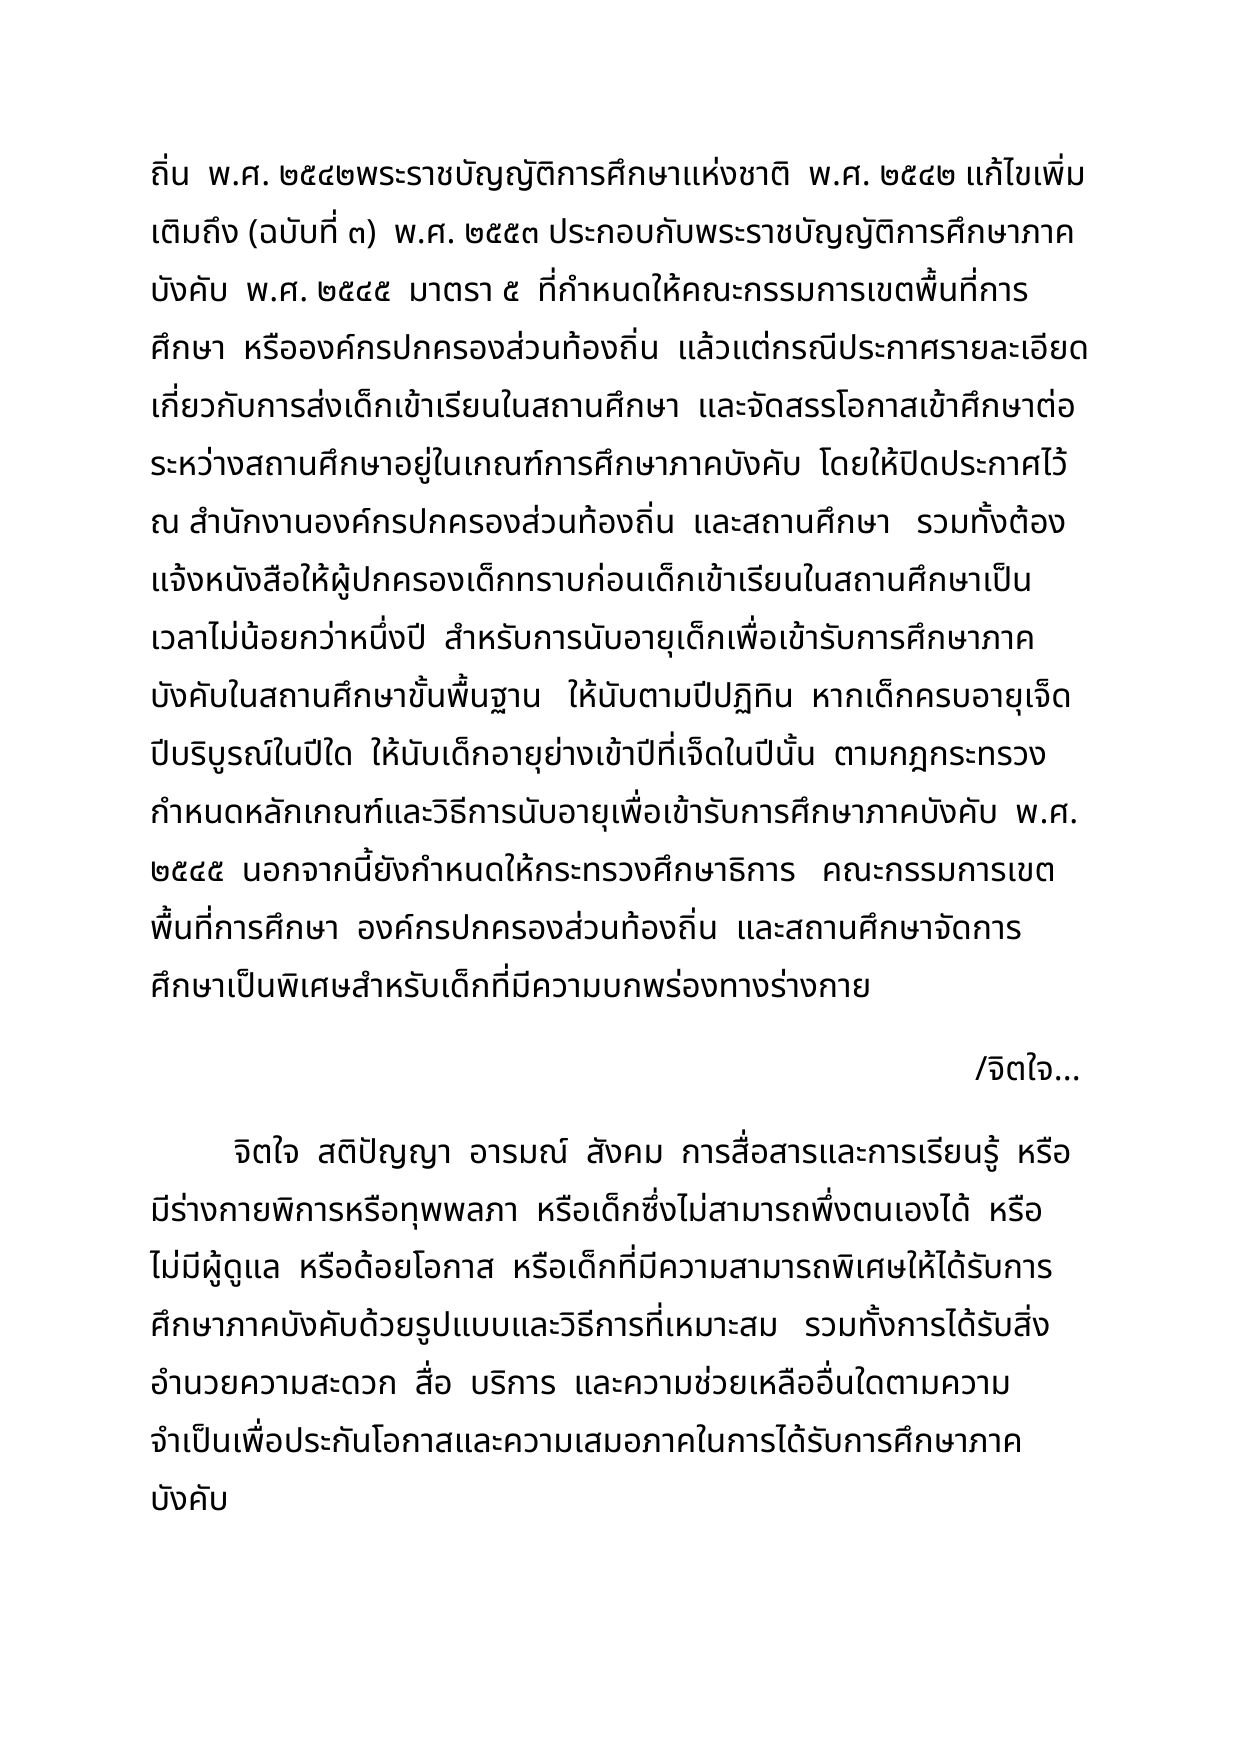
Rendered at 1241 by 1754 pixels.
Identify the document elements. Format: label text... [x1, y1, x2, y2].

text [150, 150, 1090, 1012]
text จิตใจ สติปัญญา อารมณ์ สังคม การสื่อสารและการเรียนรู้ หรือมีร่างกายพิการหรือทุพพลภา หรือเด็กซึ่งไม่สามารถพึ่งตนเองได้ หรือไม่มีผู้ดูแล หรือด้อยโอกาส หรือเด็กที่มีความสามารถพิเศษให้ได้รับการศึกษาภาคบังคับด้วยรูปแบบและวิธีการที่เหมาะสม รวมทั้งการได้รับสิ่งอำนวยความสะดวก สื่อ บริการ และความช่วยเหลืออื่นใดตามความจำเป็นเพื่อประกันโอกาสและความเสมอภาคในการได้รับการศึกษาภาคบังคับ [150, 1128, 1090, 1526]
text /จิตใจ... [150, 1044, 1090, 1095]
